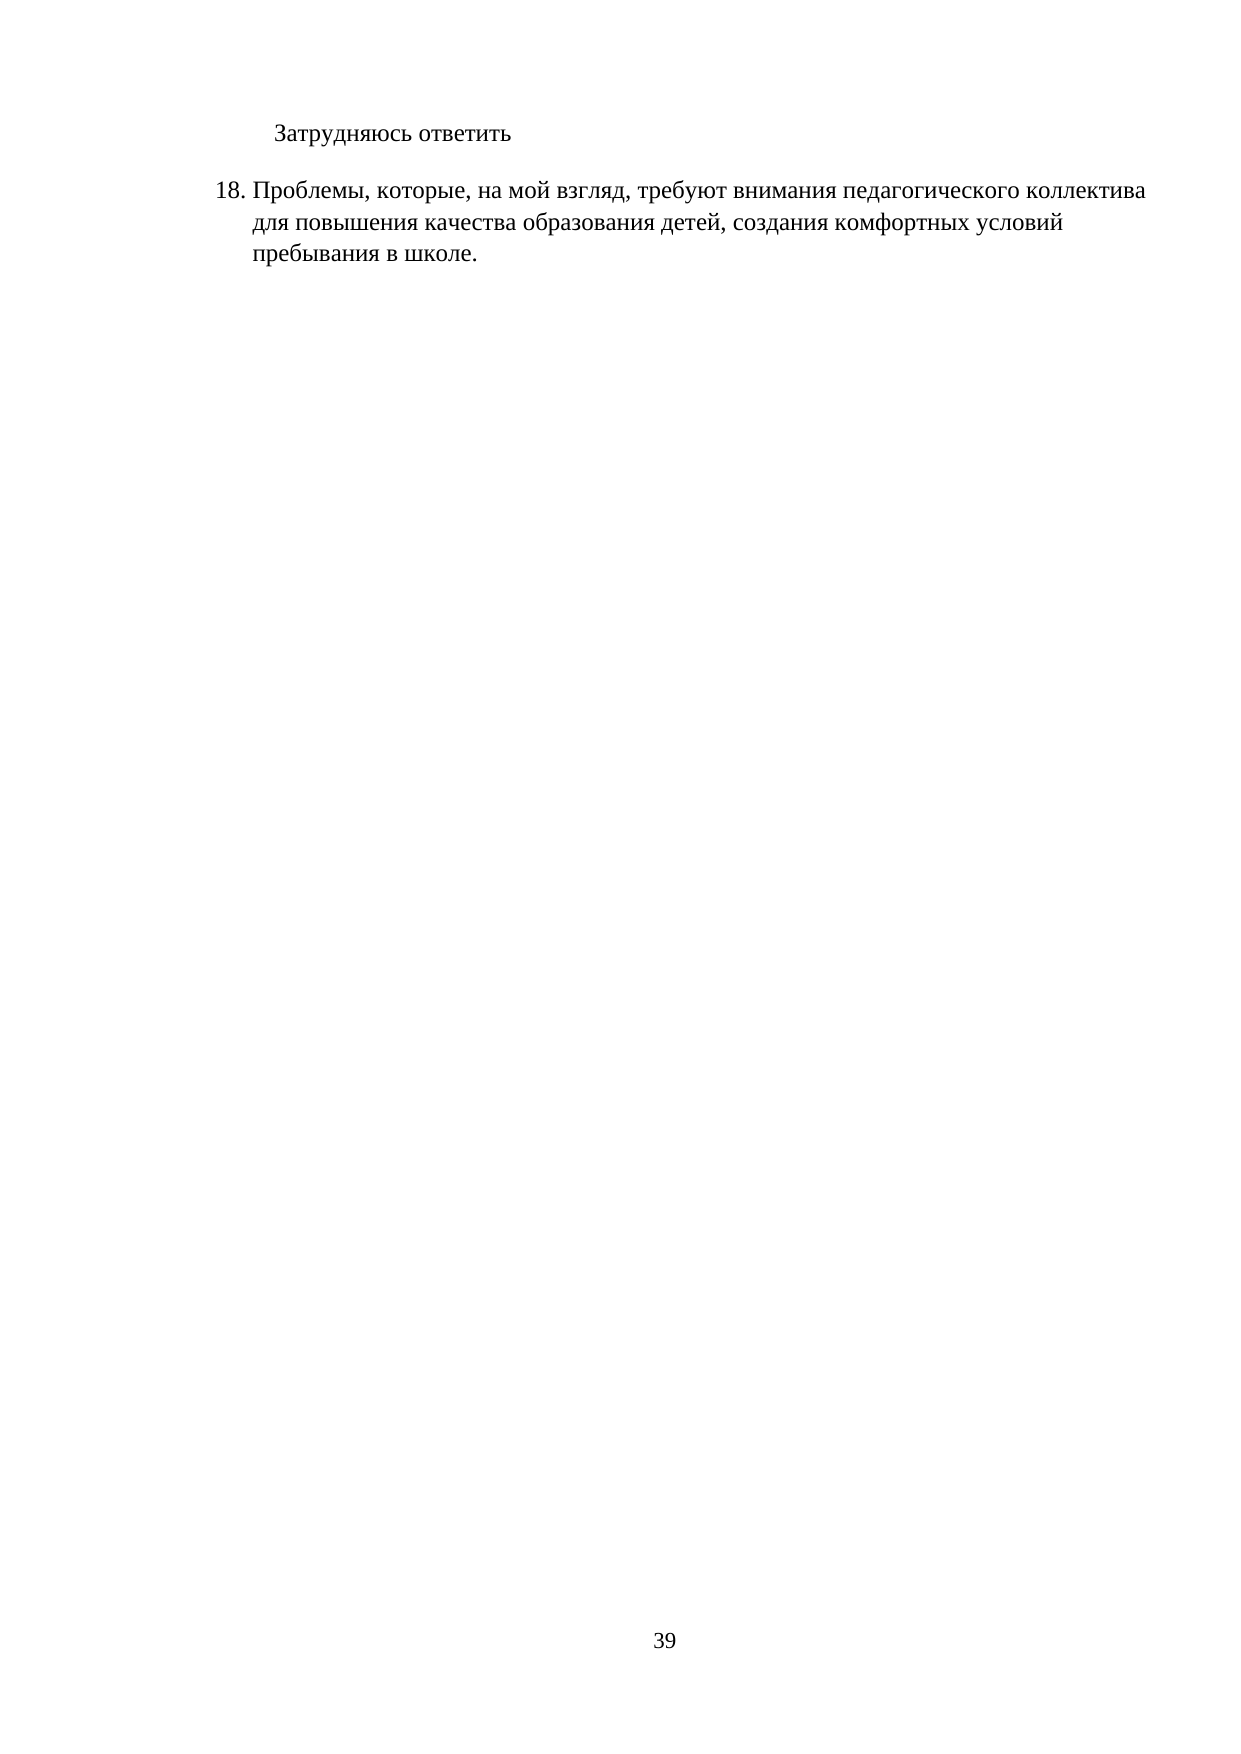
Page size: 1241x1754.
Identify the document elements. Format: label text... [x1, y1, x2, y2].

text Затрудняюсь ответить [200, 118, 1152, 147]
list Проблемы, которые, на мой взгляд, требуют внимания педагогического коллектива для повышения качества образования детей, создания комфортных условий пребывания в школе. [215, 176, 1152, 266]
